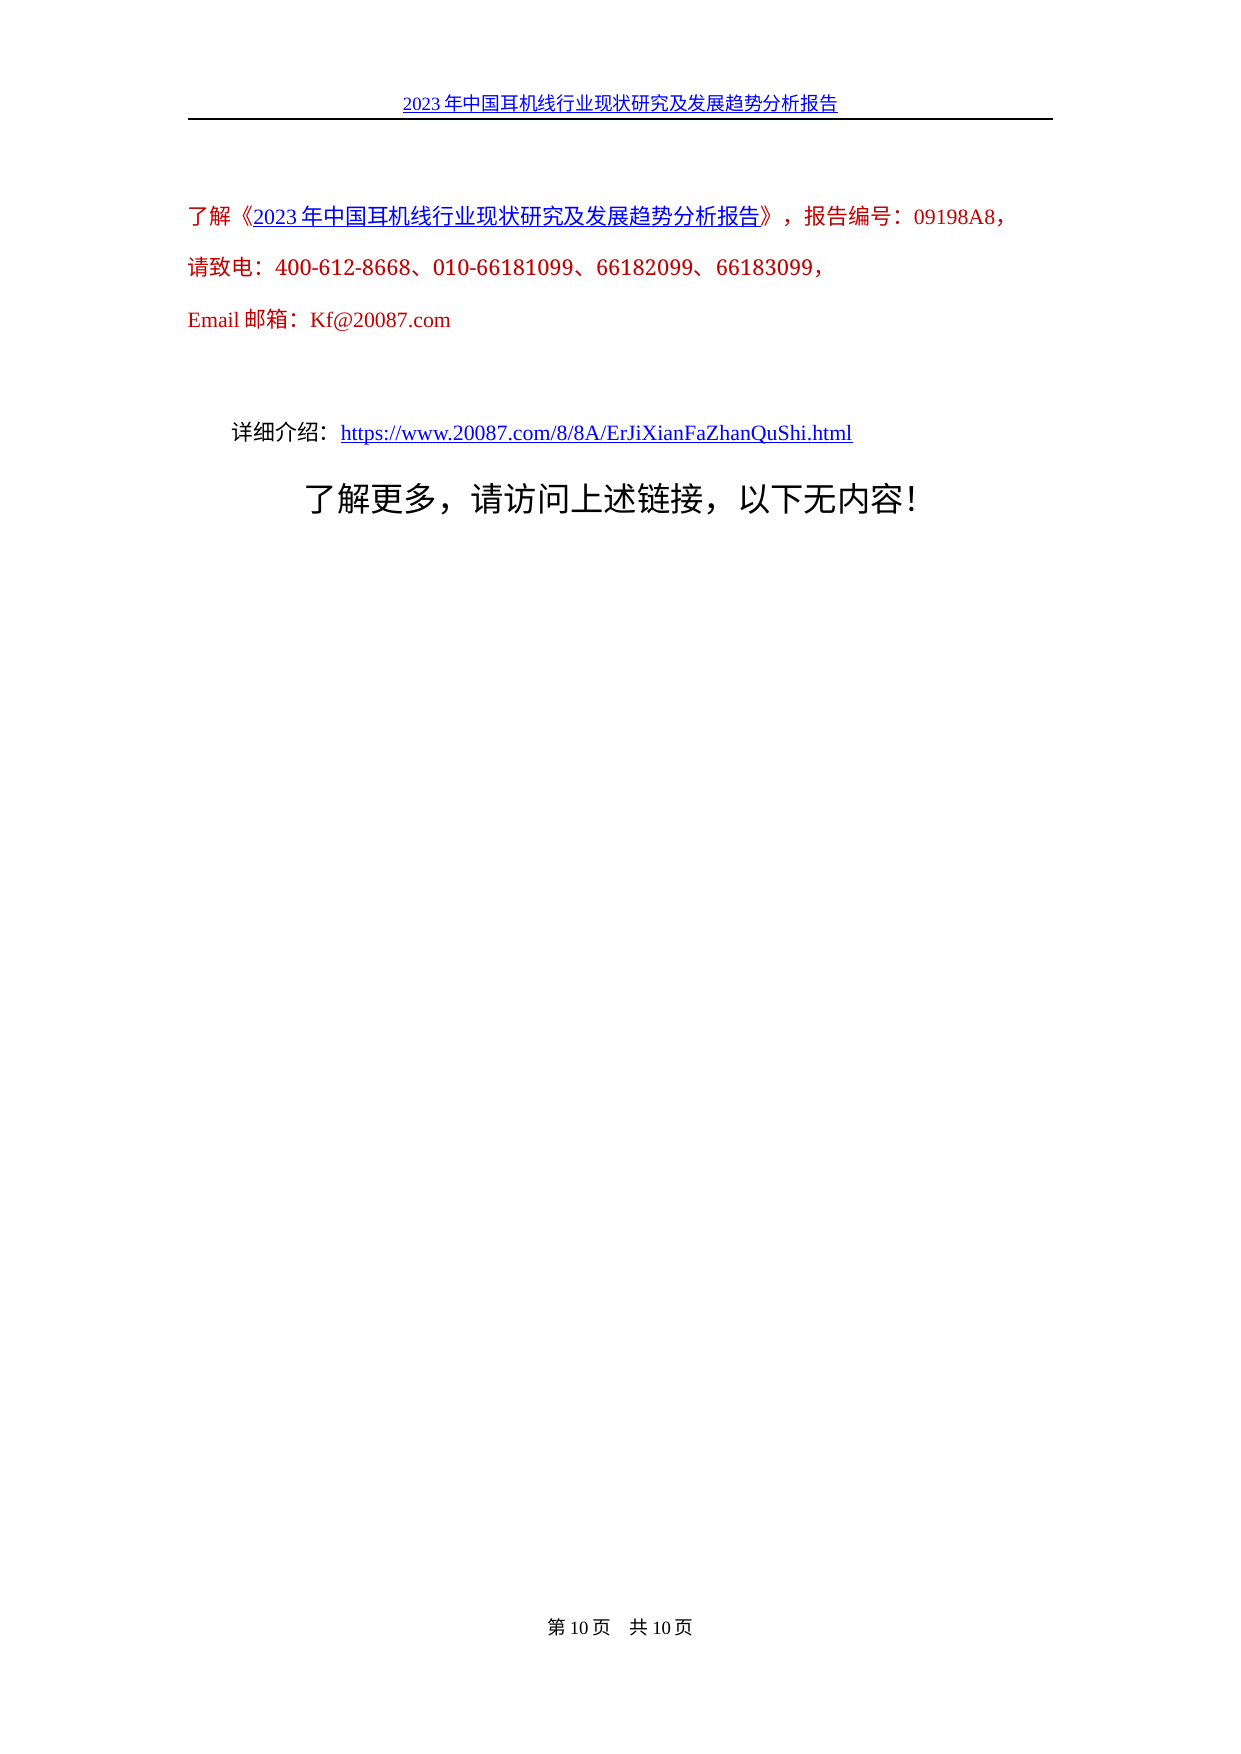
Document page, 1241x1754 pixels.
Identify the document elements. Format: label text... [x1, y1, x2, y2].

text 了解《2023年中国耳机线行业现状研究及发展趋势分析报告》，报告编号：09198A8， [187, 198, 1053, 231]
text 详细介绍：https://www.20087.com/8/8A/ErJiXianFaZhanQuShi.html [187, 414, 1053, 447]
text 请致电：400-612-8668、010-66181099、66182099、66183099， [187, 250, 1053, 283]
text Email邮箱：Kf@20087.com [187, 302, 1053, 334]
title 了解更多，请访问上述链接，以下无内容！ [187, 465, 1053, 530]
